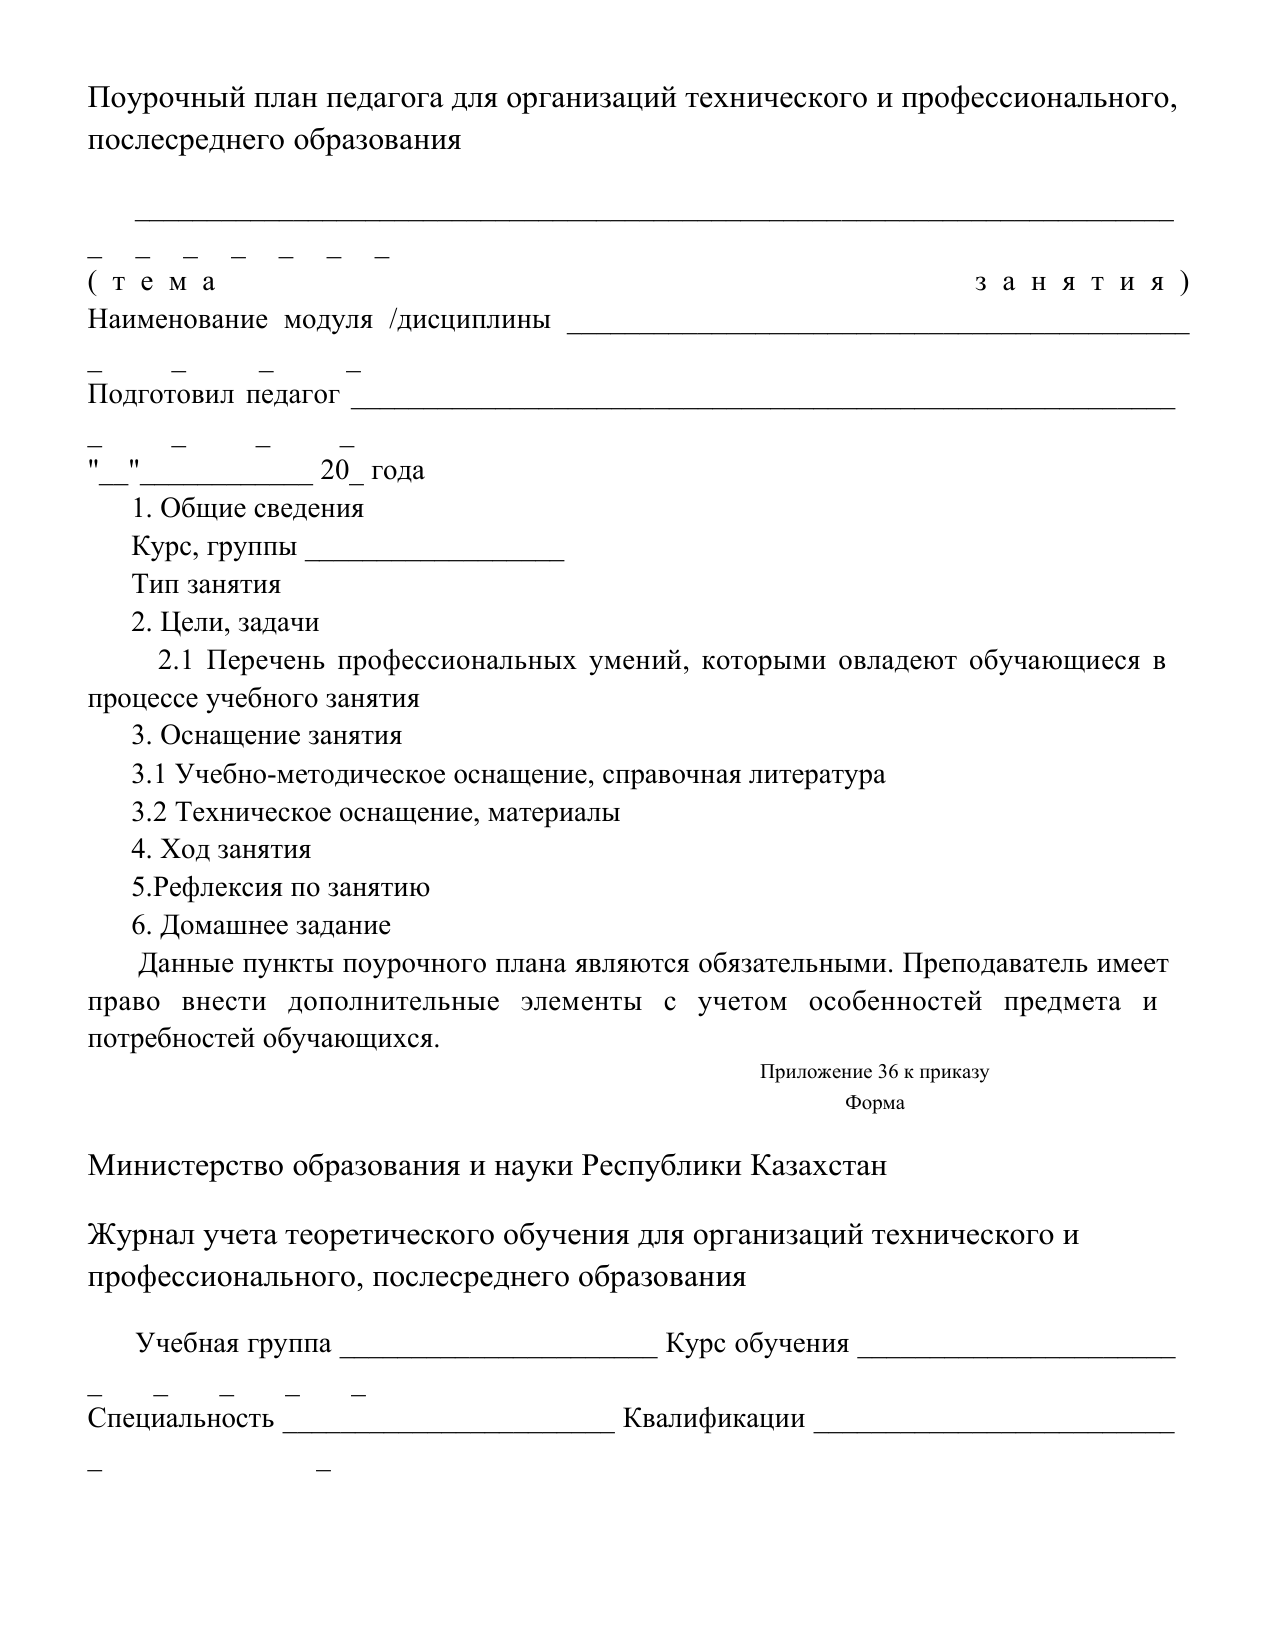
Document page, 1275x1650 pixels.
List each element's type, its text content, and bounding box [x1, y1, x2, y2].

text 4. Ход занятия 5.Рефлексия по занятию 6. Домашнее задание [131, 831, 440, 941]
text Данные пункты поурочного плана являются обязательными. Преподаватель имеет право внести дополнительные элементы с учетом особенностей предмета и потребностей обучающихся. [87, 945, 1186, 1054]
text Учебная группа ______________________ Курс обучения ______________________ _ _ _ _ _ [87, 1325, 1193, 1396]
text "__"____________ 20_ года 1. Общие сведения [87, 452, 435, 524]
text Специальность _______________________ Квалификации _________________________ _ _ [87, 1400, 1193, 1472]
text ________________________________________________________________________ _ _ _ _ _ _ _ [87, 188, 1192, 259]
text 2. Цели, задачи [131, 604, 1189, 637]
text 2.1 Перечень профессиональных умений, которыми овладеют обучающиеся в процессе учебного занятия [87, 642, 1182, 713]
text Подготовил педагог _________________________________________________________ _ _ _ _ [87, 377, 1193, 448]
text Приложение 36 к приказу Форма [760, 1059, 995, 1114]
text Курс, группы __________________ Тип занятия [131, 528, 576, 599]
text Министерство образования и науки Республики Казахстан [87, 1147, 1189, 1182]
text 3. Оснащение занятия [131, 717, 1189, 751]
text ( т е м а з а н я т и я ) Наименование модуля /дисциплины ___________________________________________ _ _ _ _ [87, 263, 1189, 372]
text 3.1 Учебно-методическое оснащение, справочная литература 3.2 Техническое оснащение, материалы [131, 756, 900, 827]
text Поурочный план педагога для организаций технического и профессионального, послесреднего образования [87, 78, 1191, 156]
text Журнал учета теоретического обучения для организаций технического и профессионального, послесреднего образования [87, 1215, 1092, 1293]
